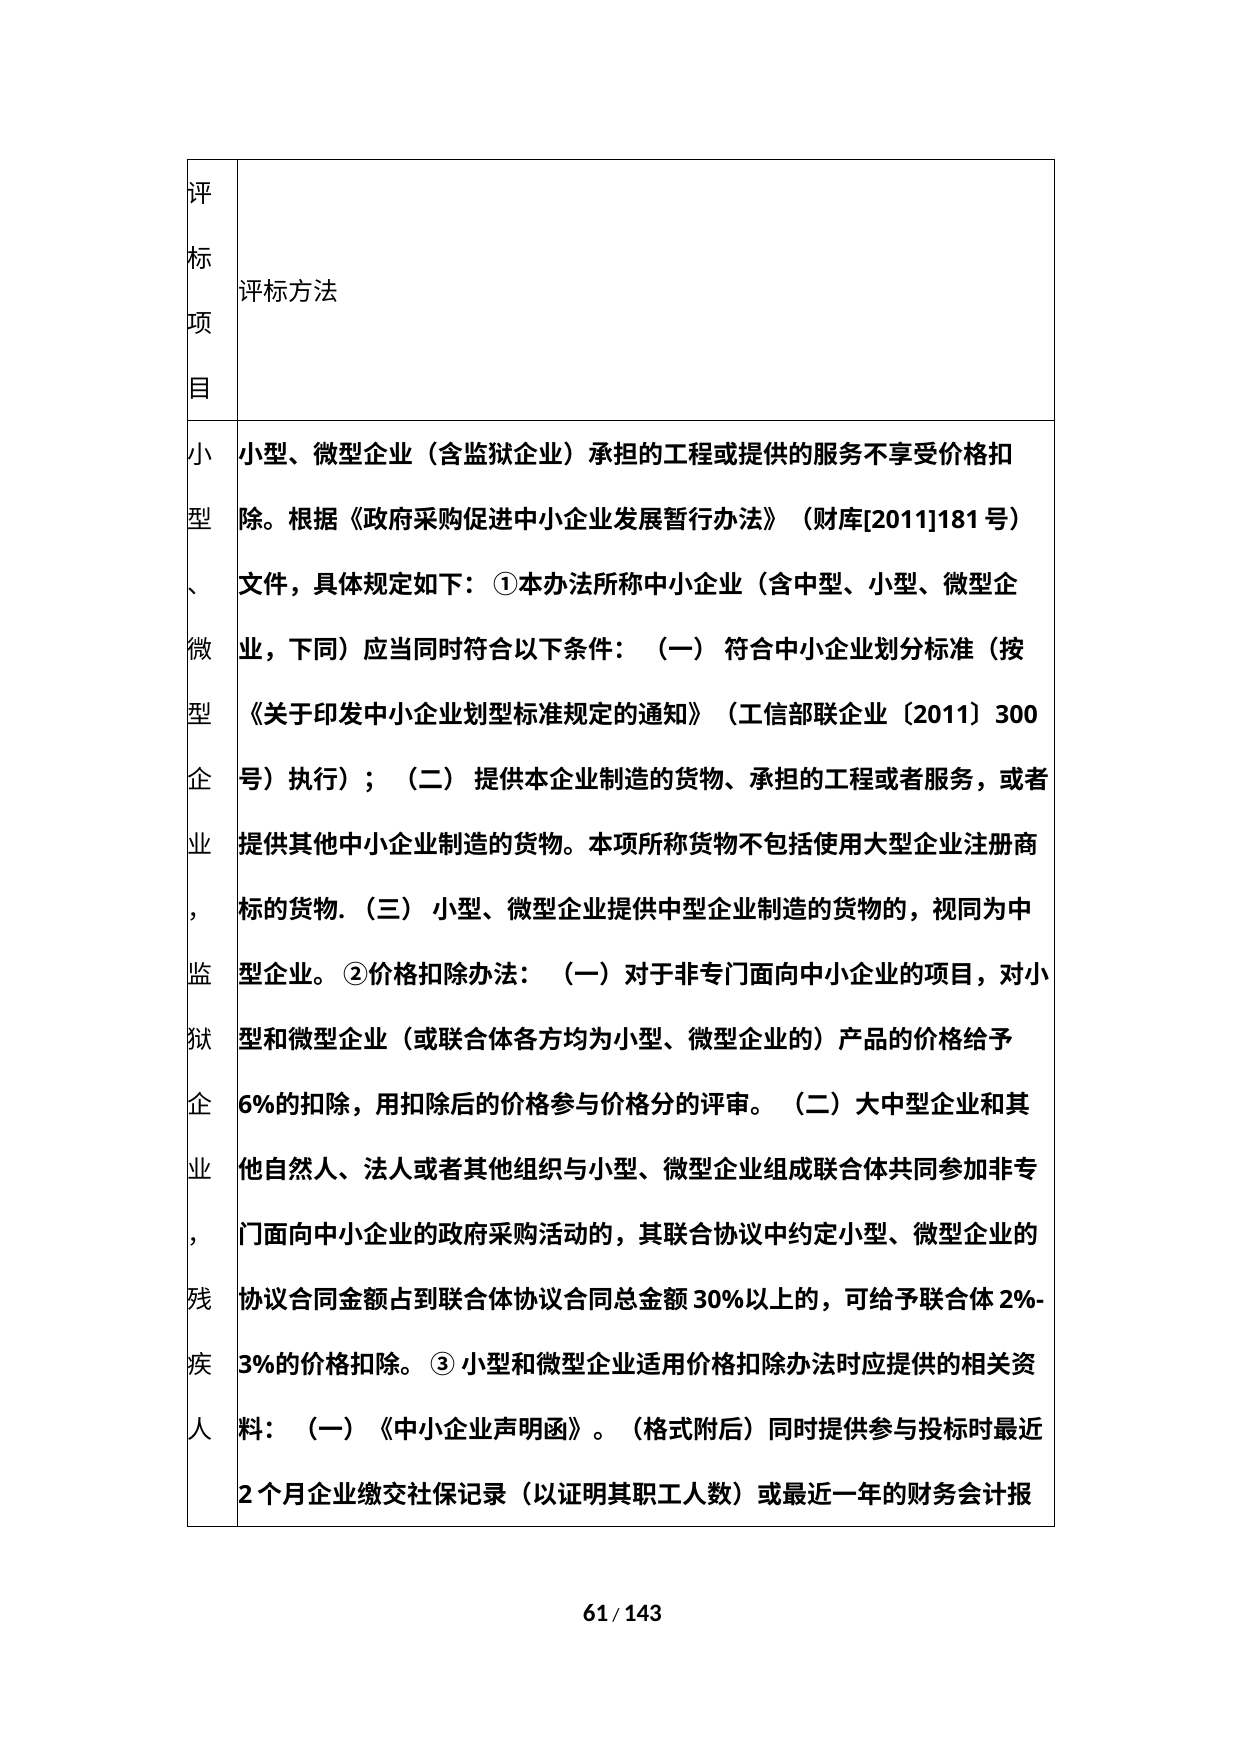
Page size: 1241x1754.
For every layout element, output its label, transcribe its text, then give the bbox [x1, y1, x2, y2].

table_cell 小型、微型企业，监狱企业，残疾人 [188, 421, 237, 1526]
table_header 评标项目 [188, 160, 237, 419]
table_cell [238, 421, 1054, 1526]
table_header 评标方法 [238, 160, 1054, 419]
